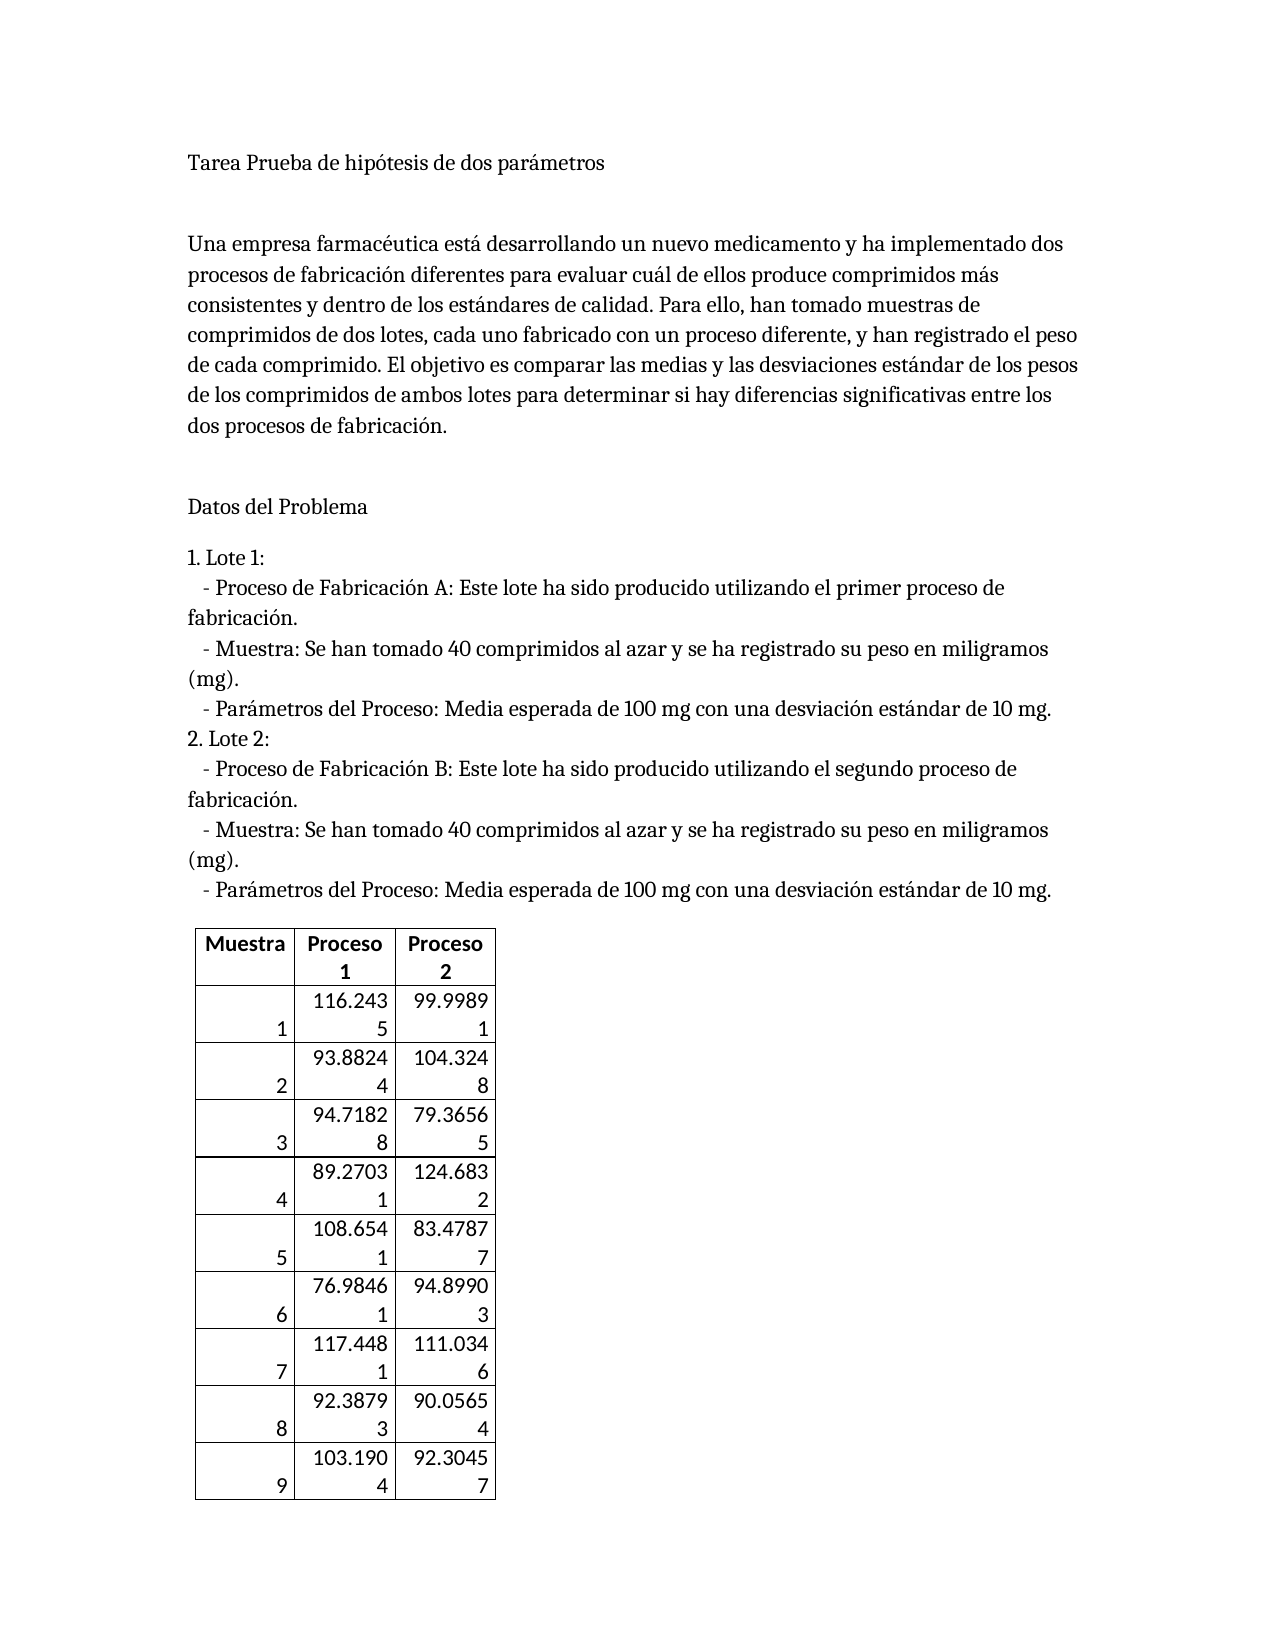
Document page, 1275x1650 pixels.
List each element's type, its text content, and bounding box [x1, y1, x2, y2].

text Tarea Prueba de hipótesis de dos parámetros [187, 150, 1087, 207]
table_cell 90.05654 [396, 1386, 495, 1442]
table_header Muestra [196, 929, 294, 985]
table_cell 92.38793 [295, 1386, 395, 1442]
table_header Proceso 2 [396, 929, 495, 985]
table_header Proceso 1 [295, 929, 395, 985]
table_cell 3 [196, 1100, 294, 1156]
table_cell 89.27031 [295, 1158, 395, 1213]
table_cell 99.99891 [396, 986, 495, 1042]
table_cell 92.30457 [396, 1443, 495, 1499]
table_cell 4 [196, 1158, 294, 1213]
table_cell 108.6541 [295, 1215, 395, 1271]
table_cell 76.98461 [295, 1272, 395, 1328]
table_cell 1 [196, 986, 294, 1042]
text Datos del Problema [187, 494, 1087, 520]
table_cell 111.0346 [396, 1329, 495, 1385]
table_cell 7 [196, 1329, 294, 1385]
table_cell 117.4481 [295, 1329, 395, 1385]
table_cell 83.47877 [396, 1215, 495, 1271]
table_cell 124.6832 [396, 1158, 495, 1213]
text 1. Lote 1: - Proceso de Fabricación A: Este lote ha sido producido utilizando el primer proceso de fabricación. - Muestra: Se han tomado 40 comprimidos al azar y se ha registrado su peso en miligramos (mg). - Parámetros del Proceso: Media esperada de 100 mg con una desviación estándar de 10 mg. 2. Lote 2: - Proceso de Fabricación B: Este lote ha sido producido utilizando el segundo proceso de fabricación. - Muestra: Se han tomado 40 comprimidos al azar y se ha registrado su peso en miligramos (mg). - Parámetros del Proceso: Media esperada de 100 mg con una desviación estándar de 10 mg. [187, 545, 1087, 903]
table_cell 9 [196, 1443, 294, 1499]
table_cell 93.88244 [295, 1043, 395, 1099]
table_cell 94.71828 [295, 1100, 395, 1156]
table_cell 94.89903 [396, 1272, 495, 1328]
table_cell 2 [196, 1043, 294, 1099]
table_cell 79.36565 [396, 1100, 495, 1156]
table_cell 116.2435 [295, 986, 395, 1042]
table_cell 5 [196, 1215, 294, 1271]
table_cell 8 [196, 1386, 294, 1442]
table_cell 6 [196, 1272, 294, 1328]
table_cell 103.1904 [295, 1443, 395, 1499]
table_cell 104.3248 [396, 1043, 495, 1099]
text Una empresa farmacéutica está desarrollando un nuevo medicamento y ha implementado dos procesos de fabricación diferentes para evaluar cuál de ellos produce comprimidos más consistentes y dentro de los estándares de calidad. Para ello, han tomado muestras de comprimidos de dos lotes, cada uno fabricado con un proceso diferente, y han registrado el peso de cada comprimido. El objetivo es comparar las medias y las desviaciones estándar de los pesos de los comprimidos de ambos lotes para determinar si hay diferencias significativas entre los dos procesos de fabricación. [187, 231, 1087, 469]
